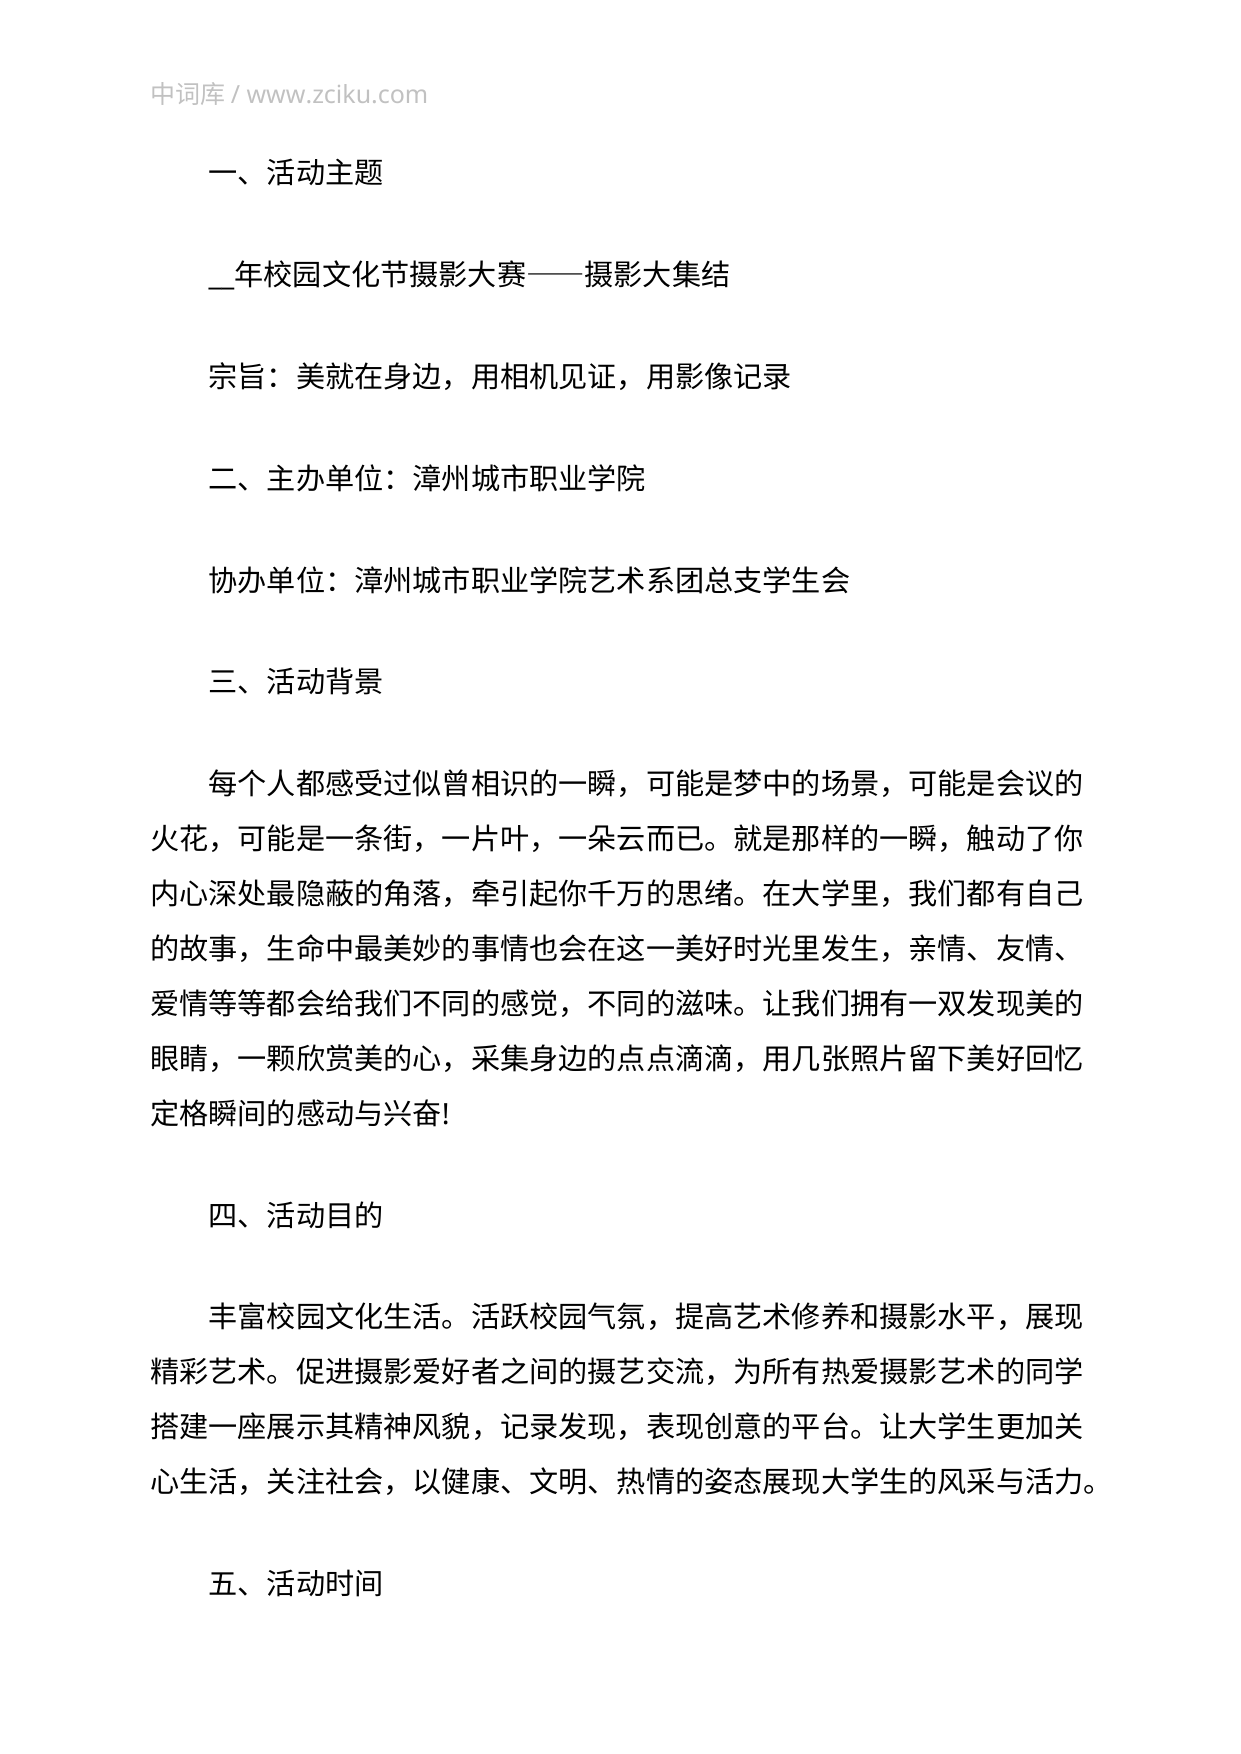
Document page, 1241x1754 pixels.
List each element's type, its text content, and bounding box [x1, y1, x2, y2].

text 丰富校园文化生活。活跃校园气氛，提高艺术修养和摄影水平，展现精彩艺术。促进摄影爱好者之间的摄艺交流，为所有热爱摄影艺术的同学搭建一座展示其精神风貌，记录发现，表现创意的平台。让大学生更加关心生活，关注社会，以健康、文明、热情的姿态展现大学生的风采与活力。 [150, 1294, 1090, 1501]
text 一、活动主题 [150, 150, 1090, 192]
text 三、活动背景 [150, 659, 1090, 701]
text 四、活动目的 [150, 1192, 1090, 1234]
text 宗旨：美就在身边，用相机见证，用影像记录 [150, 354, 1090, 396]
text __年校园文化节摄影大赛——摄影大集结 [150, 252, 1090, 294]
text 二、主办单位：漳州城市职业学院 [150, 456, 1090, 498]
text 每个人都感受过似曾相识的一瞬，可能是梦中的场景，可能是会议的火花，可能是一条街，一片叶，一朵云而已。就是那样的一瞬，触动了你内心深处最隐蔽的角落，牵引起你千万的思绪。在大学里，我们都有自己的故事，生命中最美妙的事情也会在这一美好时光里发生，亲情、友情、爱情等等都会给我们不同的感觉，不同的滋味。让我们拥有一双发现美的眼睛，一颗欣赏美的心，采集身边的点点滴滴，用几张照片留下美好回忆定格瞬间的感动与兴奋! [150, 761, 1090, 1133]
text 五、活动时间 [150, 1560, 1090, 1603]
text 协办单位：漳州城市职业学院艺术系团总支学生会 [150, 557, 1090, 599]
